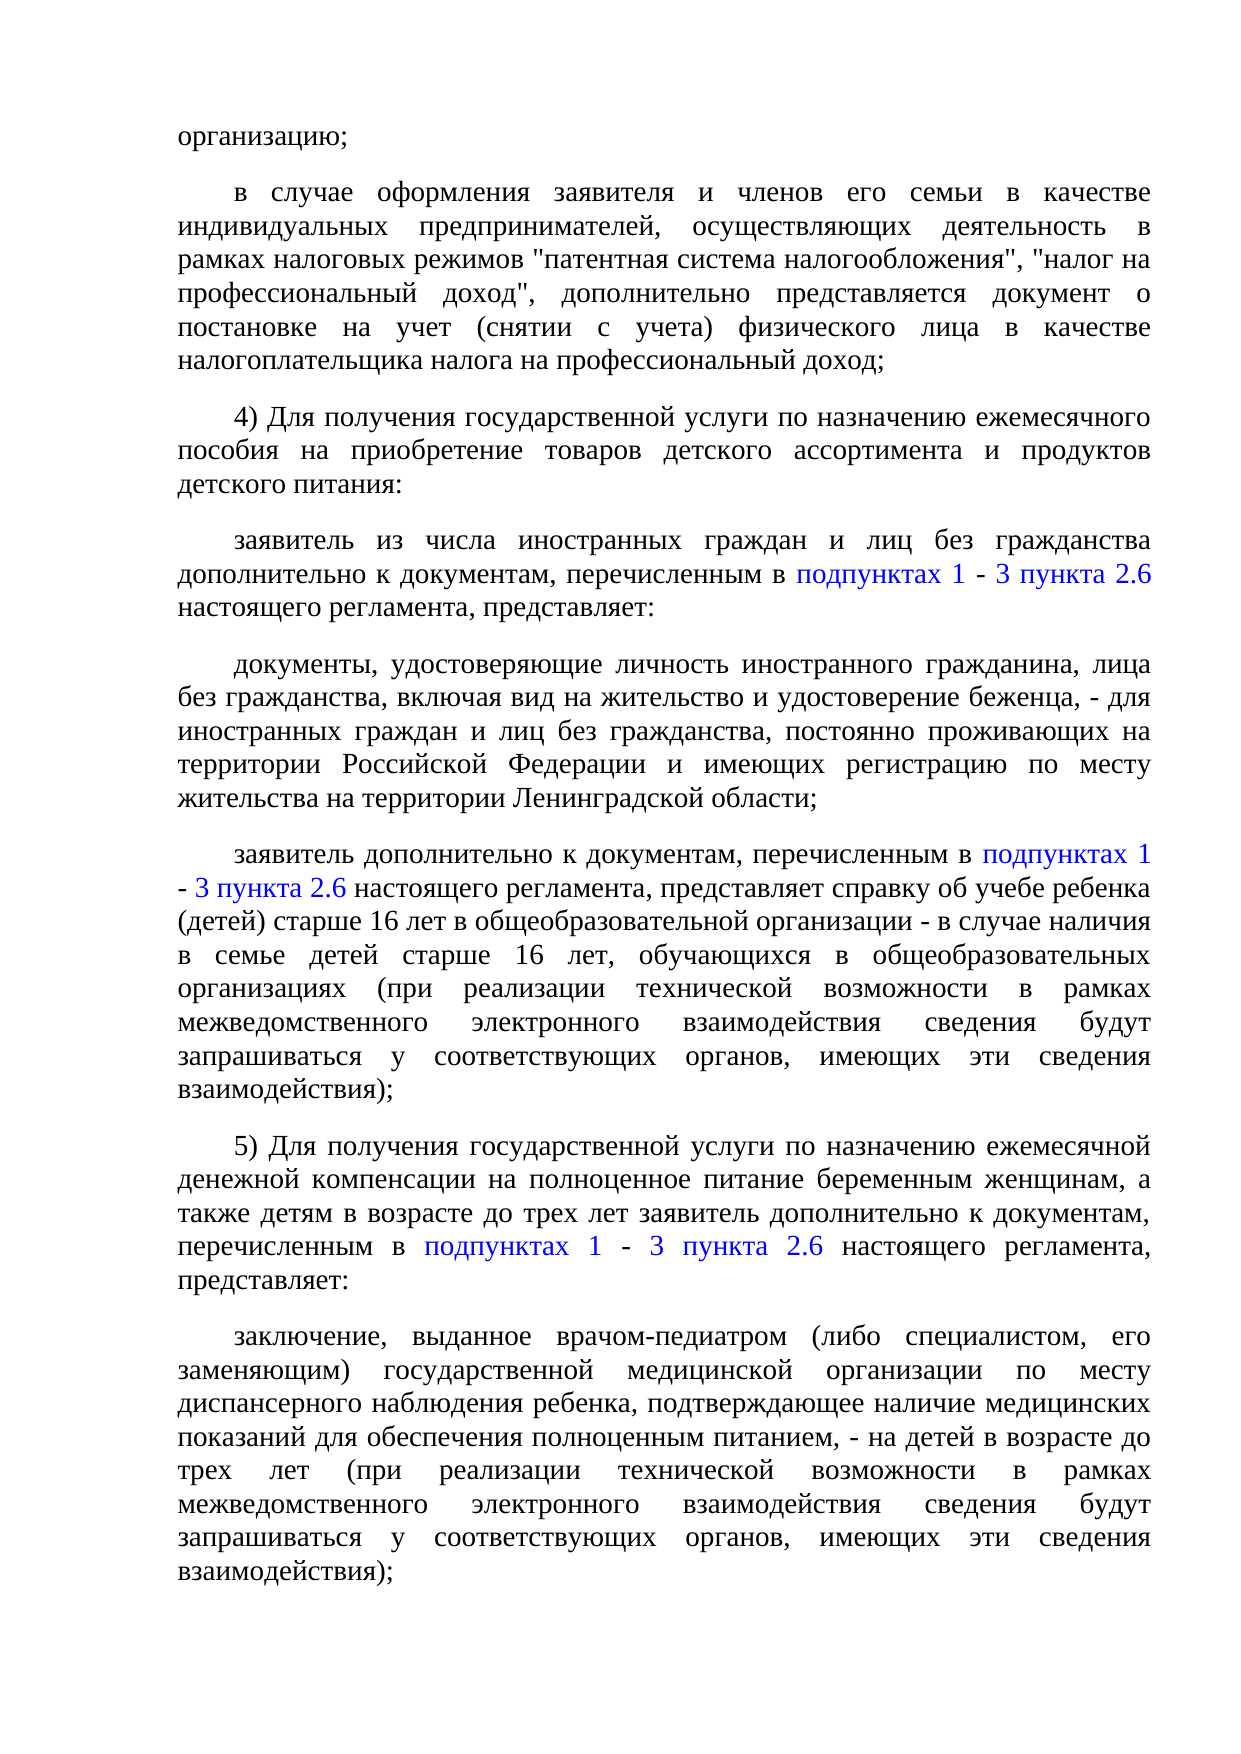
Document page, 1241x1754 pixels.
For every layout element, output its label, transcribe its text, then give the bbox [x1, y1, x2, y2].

text заключение, выданное врачом-педиатром (либо специалистом, его заменяющим) государственной медицинской организации по месту диспансерного наблюдения ребенка, подтверждающее наличие медицинских показаний для обеспечения полноценным питанием, - на детей в возрасте до трех лет (при реализации технической возможности в рамках межведомственного электронного взаимодействия сведения будут запрашиваться у соответствующих органов, имеющих эти сведения взаимодействия); [177, 1318, 1152, 1587]
text документы, удостоверяющие личность иностранного гражданина, лица без гражданства, включая вид на жительство и удостоверение беженца, - для иностранных граждан и лиц без гражданства, постоянно проживающих на территории Российской Федерации и имеющих регистрацию по месту жительства на территории Ленинградской области; [177, 646, 1152, 813]
text заявитель дополнительно к документам, перечисленным в подпунктах 1 - 3 пункта 2.6 настоящего регламента, представляет справку об учебе ребенка (детей) старше 16 лет в общеобразовательной организации - в случае наличия в семье детей старше 16 лет, обучающихся в общеобразовательных организациях (при реализации технической возможности в рамках межведомственного электронного взаимодействия сведения будут запрашиваться у соответствующих органов, имеющих эти сведения взаимодействия); [177, 836, 1152, 1105]
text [177, 118, 1152, 152]
text заявитель из числа иностранных граждан и лиц без гражданства дополнительно к документам, перечисленным в подпунктах 1 - 3 пункта 2.6 настоящего регламента, представляет: [177, 522, 1152, 623]
text в случае оформления заявителя и членов его семьи в качестве индивидуальных предпринимателей, осуществляющих деятельность в рамках налоговых режимов "патентная система налогообложения", "налог на профессиональный доход", дополнительно представляется документ о постановке на учет (снятии с учета) физического лица в качестве налогоплательщика налога на профессиональный доход; [177, 174, 1152, 376]
text 4) Для получения государственной услуги по назначению ежемесячного пособия на приобретение товаров детского ассортимента и продуктов детского питания: [177, 399, 1152, 499]
text 5) Для получения государственной услуги по назначению ежемесячной денежной компенсации на полноценное питание беременным женщинам, а также детям в возрасте до трех лет заявитель дополнительно к документам, перечисленным в подпунктах 1 - 3 пункта 2.6 настоящего регламента, представляет: [177, 1128, 1152, 1295]
